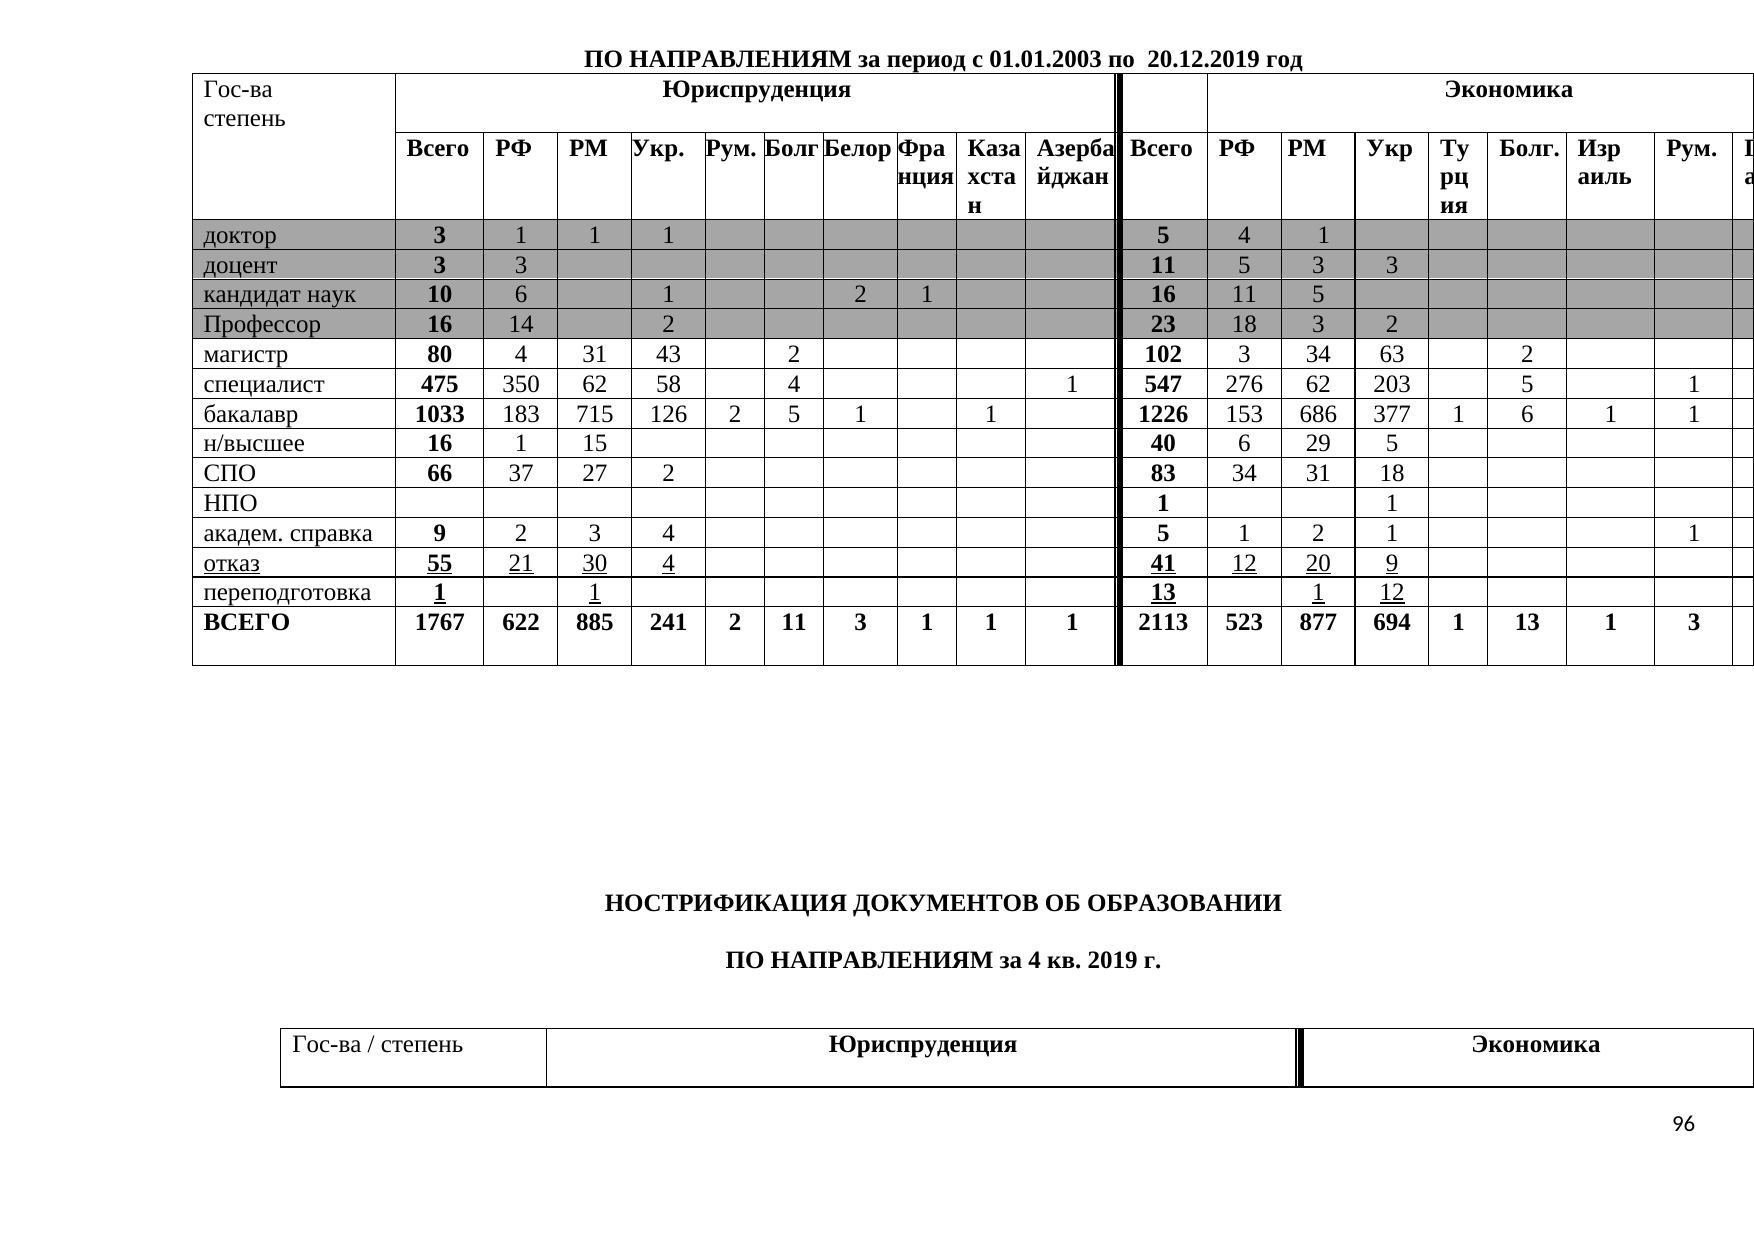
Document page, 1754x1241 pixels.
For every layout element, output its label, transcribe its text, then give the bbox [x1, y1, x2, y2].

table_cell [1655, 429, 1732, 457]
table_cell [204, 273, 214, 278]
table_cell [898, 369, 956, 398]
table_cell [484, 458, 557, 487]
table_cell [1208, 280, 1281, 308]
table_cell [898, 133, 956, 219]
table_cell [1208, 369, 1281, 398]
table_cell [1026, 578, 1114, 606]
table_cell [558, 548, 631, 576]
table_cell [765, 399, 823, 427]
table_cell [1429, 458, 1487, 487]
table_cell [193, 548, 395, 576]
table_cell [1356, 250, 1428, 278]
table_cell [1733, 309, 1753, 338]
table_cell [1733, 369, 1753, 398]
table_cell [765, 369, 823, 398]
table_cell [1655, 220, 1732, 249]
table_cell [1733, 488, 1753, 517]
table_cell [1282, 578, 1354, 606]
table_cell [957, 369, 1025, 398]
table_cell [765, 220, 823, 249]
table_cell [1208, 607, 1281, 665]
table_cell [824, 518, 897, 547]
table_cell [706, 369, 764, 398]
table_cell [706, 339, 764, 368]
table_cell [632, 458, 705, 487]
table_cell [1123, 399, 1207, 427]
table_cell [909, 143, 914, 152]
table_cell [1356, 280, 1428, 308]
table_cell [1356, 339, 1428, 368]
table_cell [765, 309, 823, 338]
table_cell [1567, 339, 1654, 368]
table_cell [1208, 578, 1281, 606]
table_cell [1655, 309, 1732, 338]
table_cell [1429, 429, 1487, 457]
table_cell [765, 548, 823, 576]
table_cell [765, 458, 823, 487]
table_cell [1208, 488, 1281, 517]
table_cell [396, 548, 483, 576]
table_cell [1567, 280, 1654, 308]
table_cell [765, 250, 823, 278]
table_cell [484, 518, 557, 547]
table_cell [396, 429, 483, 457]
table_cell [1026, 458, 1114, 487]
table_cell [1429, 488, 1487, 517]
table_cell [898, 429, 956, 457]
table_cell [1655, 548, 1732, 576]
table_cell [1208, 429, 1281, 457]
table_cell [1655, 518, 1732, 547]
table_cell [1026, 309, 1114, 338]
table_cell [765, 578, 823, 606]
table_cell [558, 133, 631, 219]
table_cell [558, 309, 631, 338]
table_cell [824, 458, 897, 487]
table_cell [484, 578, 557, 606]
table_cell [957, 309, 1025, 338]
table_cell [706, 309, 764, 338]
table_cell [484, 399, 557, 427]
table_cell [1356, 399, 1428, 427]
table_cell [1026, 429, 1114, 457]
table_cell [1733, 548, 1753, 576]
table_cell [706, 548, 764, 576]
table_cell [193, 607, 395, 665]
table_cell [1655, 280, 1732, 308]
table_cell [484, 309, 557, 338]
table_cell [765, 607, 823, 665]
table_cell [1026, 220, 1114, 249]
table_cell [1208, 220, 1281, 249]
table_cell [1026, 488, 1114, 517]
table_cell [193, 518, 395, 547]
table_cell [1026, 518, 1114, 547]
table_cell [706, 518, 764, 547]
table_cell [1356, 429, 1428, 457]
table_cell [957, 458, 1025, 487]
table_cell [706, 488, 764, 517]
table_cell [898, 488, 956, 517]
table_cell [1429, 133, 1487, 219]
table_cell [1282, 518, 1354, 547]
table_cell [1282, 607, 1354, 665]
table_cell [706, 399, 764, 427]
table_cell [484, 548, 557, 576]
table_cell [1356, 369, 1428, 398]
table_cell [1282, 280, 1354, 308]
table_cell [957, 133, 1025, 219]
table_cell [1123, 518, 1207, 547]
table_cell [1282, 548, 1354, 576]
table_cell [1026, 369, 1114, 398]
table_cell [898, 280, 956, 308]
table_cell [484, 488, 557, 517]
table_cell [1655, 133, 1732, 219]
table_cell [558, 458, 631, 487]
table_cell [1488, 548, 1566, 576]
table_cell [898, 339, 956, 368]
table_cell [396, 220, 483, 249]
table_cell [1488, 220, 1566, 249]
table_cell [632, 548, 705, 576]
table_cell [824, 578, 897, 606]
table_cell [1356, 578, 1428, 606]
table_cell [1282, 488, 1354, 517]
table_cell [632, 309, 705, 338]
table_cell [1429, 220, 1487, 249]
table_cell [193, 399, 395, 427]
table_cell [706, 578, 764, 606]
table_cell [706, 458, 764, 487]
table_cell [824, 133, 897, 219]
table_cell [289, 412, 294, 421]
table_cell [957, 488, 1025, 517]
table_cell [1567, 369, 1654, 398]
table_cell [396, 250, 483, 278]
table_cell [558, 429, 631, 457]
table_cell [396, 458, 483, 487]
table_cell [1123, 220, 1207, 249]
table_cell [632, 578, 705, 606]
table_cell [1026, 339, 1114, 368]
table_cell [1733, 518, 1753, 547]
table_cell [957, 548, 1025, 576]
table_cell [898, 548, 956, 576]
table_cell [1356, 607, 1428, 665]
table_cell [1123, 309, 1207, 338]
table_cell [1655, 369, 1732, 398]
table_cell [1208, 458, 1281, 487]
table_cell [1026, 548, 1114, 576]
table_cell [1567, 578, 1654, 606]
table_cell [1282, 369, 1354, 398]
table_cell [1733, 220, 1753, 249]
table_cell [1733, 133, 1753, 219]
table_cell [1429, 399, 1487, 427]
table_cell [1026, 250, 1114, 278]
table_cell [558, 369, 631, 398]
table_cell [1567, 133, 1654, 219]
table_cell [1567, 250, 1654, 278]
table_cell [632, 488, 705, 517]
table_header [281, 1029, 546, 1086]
title ПО НАПРАВЛЕНИЯМ за 4 кв. 2019 г. [192, 945, 1695, 974]
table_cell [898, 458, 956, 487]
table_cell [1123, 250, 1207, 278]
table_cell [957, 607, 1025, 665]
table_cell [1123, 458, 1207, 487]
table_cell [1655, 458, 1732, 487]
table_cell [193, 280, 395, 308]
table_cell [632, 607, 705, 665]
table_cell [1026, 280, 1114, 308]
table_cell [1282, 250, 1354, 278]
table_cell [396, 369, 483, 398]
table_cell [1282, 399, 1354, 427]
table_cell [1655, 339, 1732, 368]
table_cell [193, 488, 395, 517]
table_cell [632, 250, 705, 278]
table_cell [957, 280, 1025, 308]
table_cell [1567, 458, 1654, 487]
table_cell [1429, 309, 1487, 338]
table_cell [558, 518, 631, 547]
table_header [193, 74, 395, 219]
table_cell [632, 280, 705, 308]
title ПО НАПРАВЛЕНИЯМ за период с 01.01.2003 по 20.12.2019 год [192, 44, 1695, 73]
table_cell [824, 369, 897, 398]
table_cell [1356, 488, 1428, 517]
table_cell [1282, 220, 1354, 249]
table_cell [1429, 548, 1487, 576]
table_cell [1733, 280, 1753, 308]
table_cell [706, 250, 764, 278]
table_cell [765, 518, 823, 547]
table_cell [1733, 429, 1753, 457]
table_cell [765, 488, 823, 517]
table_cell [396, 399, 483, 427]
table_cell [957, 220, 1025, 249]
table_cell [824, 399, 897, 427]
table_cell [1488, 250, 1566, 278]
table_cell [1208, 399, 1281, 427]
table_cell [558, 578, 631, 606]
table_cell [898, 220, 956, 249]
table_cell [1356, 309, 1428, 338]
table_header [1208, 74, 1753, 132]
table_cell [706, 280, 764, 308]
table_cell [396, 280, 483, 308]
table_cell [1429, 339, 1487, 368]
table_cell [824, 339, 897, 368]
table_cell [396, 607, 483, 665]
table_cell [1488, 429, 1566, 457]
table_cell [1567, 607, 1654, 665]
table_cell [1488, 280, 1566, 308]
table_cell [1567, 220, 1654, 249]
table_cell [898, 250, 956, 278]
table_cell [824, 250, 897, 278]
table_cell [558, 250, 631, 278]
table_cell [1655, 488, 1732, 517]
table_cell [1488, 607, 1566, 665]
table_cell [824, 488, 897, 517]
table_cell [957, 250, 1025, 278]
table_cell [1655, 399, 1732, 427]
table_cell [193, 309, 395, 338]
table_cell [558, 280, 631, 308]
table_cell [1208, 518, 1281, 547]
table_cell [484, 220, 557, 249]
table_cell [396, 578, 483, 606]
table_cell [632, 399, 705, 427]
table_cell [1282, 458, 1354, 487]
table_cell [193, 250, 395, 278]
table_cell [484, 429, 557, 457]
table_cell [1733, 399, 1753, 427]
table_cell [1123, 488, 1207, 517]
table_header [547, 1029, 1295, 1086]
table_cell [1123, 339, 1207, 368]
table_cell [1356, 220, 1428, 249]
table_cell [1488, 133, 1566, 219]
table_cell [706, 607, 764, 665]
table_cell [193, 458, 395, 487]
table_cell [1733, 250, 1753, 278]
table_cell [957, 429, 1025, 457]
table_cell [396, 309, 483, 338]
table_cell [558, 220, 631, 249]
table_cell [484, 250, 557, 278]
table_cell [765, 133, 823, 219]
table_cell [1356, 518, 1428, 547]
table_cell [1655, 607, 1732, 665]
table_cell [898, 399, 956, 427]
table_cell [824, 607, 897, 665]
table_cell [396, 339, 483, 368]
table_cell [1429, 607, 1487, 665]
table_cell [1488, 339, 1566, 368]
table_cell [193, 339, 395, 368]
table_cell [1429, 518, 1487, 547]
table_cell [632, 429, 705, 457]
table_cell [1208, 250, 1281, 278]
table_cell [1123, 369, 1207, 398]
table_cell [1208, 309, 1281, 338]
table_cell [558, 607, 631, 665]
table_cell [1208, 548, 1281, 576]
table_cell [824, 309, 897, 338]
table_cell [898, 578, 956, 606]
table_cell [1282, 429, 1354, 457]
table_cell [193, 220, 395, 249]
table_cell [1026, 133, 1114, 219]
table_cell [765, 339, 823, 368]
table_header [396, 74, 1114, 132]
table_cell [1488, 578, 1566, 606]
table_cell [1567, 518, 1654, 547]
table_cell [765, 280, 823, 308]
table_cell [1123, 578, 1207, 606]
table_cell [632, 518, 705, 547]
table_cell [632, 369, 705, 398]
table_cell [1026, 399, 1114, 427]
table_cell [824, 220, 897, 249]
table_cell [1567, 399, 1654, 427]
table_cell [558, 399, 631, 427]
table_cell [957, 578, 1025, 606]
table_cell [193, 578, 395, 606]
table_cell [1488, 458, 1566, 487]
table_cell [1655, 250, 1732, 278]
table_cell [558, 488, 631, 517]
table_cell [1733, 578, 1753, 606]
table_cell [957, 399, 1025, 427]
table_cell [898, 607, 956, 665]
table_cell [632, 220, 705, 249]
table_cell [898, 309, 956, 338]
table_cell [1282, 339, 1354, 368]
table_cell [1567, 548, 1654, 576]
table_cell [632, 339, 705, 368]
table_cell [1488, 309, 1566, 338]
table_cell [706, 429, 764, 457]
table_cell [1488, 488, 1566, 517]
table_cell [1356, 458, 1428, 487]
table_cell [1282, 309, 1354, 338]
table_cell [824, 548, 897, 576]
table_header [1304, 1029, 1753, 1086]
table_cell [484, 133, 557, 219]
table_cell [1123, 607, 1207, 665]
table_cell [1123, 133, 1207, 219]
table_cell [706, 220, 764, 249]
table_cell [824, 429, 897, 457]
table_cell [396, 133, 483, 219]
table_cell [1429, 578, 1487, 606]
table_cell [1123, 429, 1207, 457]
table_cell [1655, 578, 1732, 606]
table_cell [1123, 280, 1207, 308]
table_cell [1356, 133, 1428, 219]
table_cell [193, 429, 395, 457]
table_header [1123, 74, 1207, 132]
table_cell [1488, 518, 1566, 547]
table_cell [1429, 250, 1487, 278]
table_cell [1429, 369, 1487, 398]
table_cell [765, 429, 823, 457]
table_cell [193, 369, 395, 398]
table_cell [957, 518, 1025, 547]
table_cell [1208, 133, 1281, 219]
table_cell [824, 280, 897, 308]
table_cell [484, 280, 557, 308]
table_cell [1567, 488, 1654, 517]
title НОСТРИФИКАЦИЯ ДОКУМЕНТОВ ОБ ОБРАЗОВАНИИ [192, 888, 1695, 917]
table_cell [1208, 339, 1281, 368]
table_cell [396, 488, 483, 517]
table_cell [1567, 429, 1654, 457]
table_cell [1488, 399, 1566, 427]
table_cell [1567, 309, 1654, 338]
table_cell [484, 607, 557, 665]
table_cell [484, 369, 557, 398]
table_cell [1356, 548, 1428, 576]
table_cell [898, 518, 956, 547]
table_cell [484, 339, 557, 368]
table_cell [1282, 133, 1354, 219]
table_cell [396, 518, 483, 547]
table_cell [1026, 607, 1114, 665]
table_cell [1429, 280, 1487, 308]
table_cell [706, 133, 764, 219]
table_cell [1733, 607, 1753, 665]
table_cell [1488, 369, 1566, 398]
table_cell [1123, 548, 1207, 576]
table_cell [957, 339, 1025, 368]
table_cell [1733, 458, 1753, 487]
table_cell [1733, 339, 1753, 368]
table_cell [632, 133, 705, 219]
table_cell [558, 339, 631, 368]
